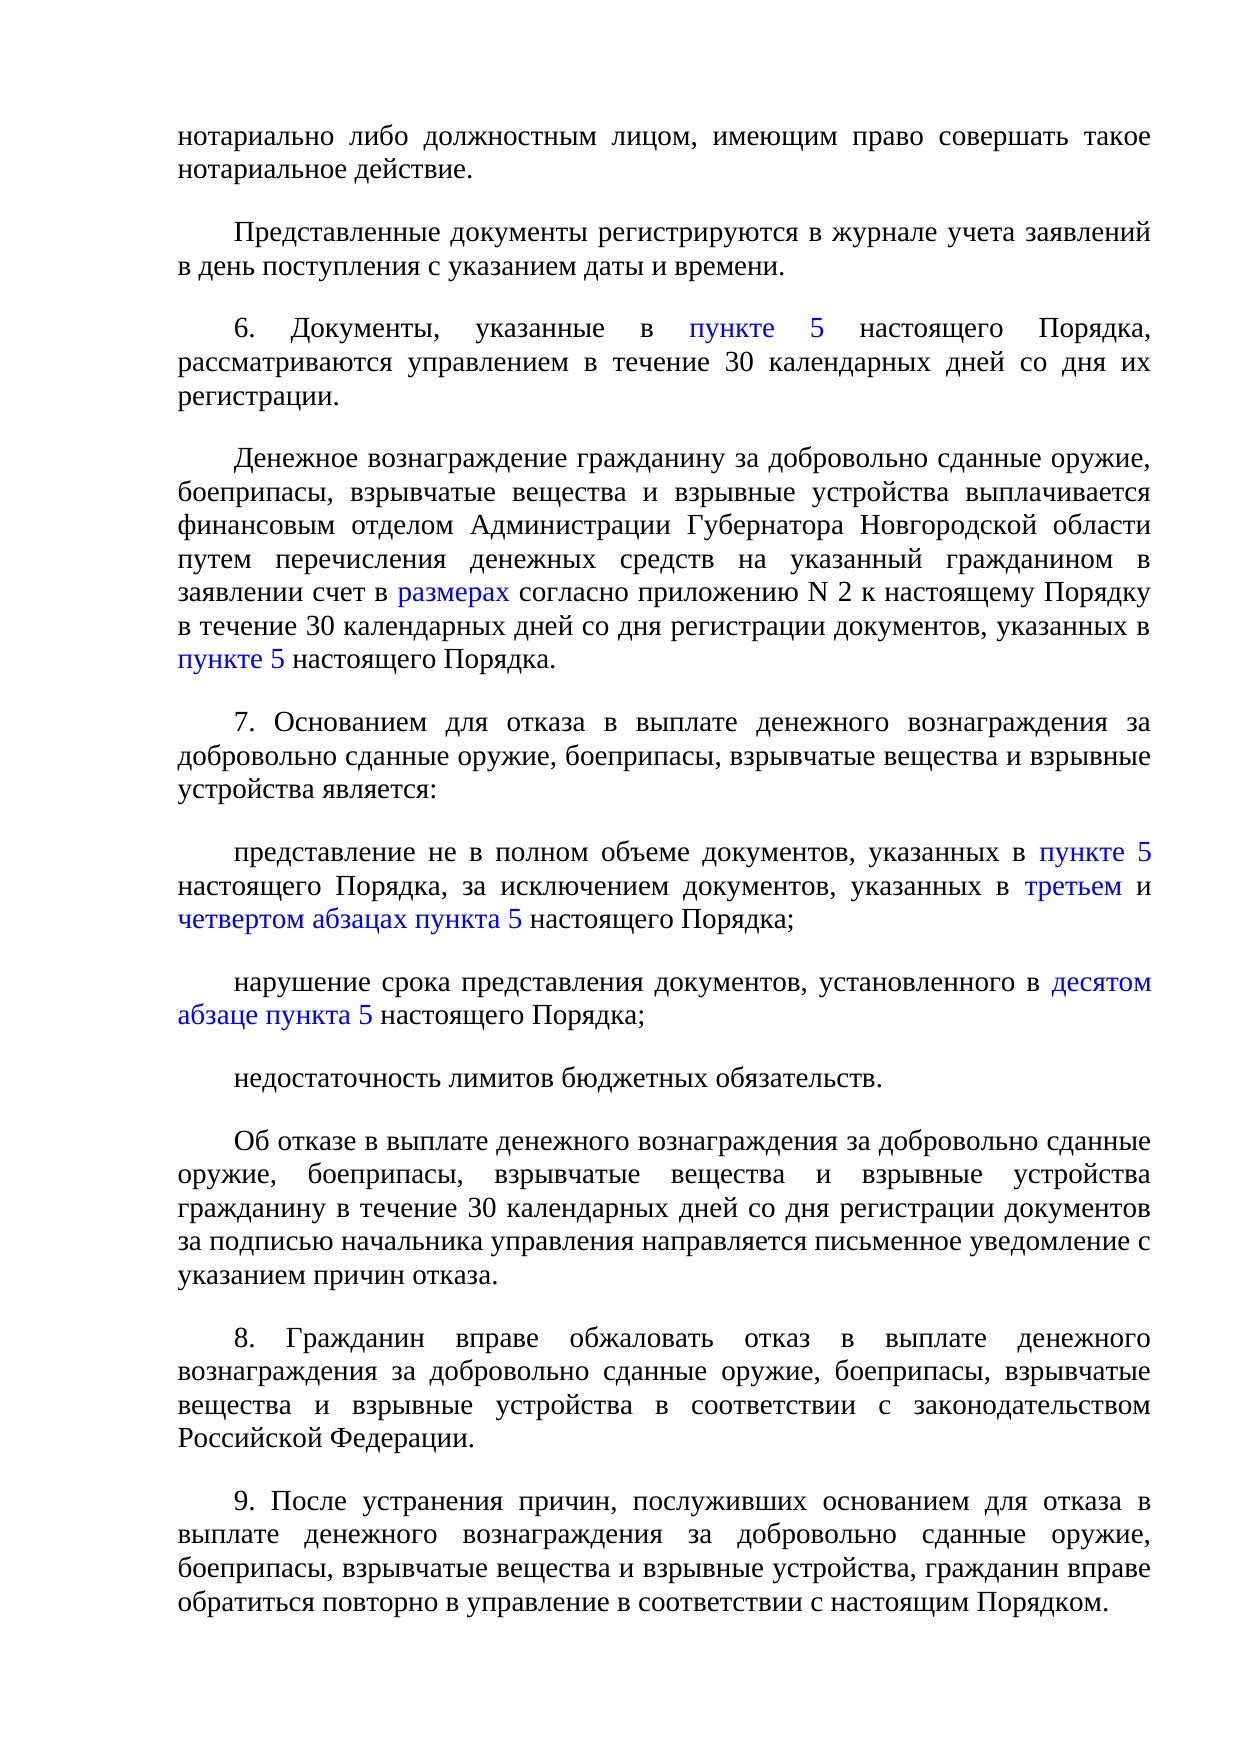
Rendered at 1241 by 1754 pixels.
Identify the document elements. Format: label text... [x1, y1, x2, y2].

text 6. Документы, указанные в пункте 5 настоящего Порядка, рассматриваются управлением в течение 30 календарных дней со дня их регистрации. [177, 311, 1152, 411]
text 9. После устранения причин, послуживших основанием для отказа в выплате денежного вознаграждения за добровольно сданные оружие, боеприпасы, взрывчатые вещества и взрывные устройства, гражданин вправе обратиться повторно в управление в соответствии с настоящим Порядком. [177, 1483, 1152, 1617]
text представление не в полном объеме документов, указанных в пункте 5 настоящего Порядка, за исключением документов, указанных в третьем и четвертом абзацах пункта 5 настоящего Порядка; [177, 834, 1152, 935]
text нарушение срока представления документов, установленного в десятом абзаце пункта 5 настоящего Порядка; [177, 964, 1152, 1031]
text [177, 118, 1152, 185]
text Денежное вознаграждение гражданину за добровольно сданные оружие, боеприпасы, взрывчатые вещества и взрывные устройства выплачивается финансовым отделом Администрации Губернатора Новгородской области путем перечисления денежных средств на указанный гражданином в заявлении счет в размерах согласно приложению N 2 к настоящему Порядку в течение 30 календарных дней со дня регистрации документов, указанных в пункте 5 настоящего Порядка. [177, 440, 1152, 675]
text 8. Гражданин вправе обжаловать отказ в выплате денежного вознаграждения за добровольно сданные оружие, боеприпасы, взрывчатые вещества и взрывные устройства в соответствии с законодательством Российской Федерации. [177, 1320, 1152, 1454]
text 7. Основанием для отказа в выплате денежного вознаграждения за добровольно сданные оружие, боеприпасы, взрывчатые вещества и взрывные устройства является: [177, 704, 1152, 805]
text недостаточность лимитов бюджетных обязательств. [177, 1060, 1152, 1094]
text Представленные документы регистрируются в журнале учета заявлений в день поступления с указанием даты и времени. [177, 214, 1152, 281]
text Об отказе в выплате денежного вознаграждения за добровольно сданные оружие, боеприпасы, взрывчатые вещества и взрывные устройства гражданину в течение 30 календарных дней со дня регистрации документов за подписью начальника управления направляется письменное уведомление с указанием причин отказа. [177, 1123, 1152, 1291]
